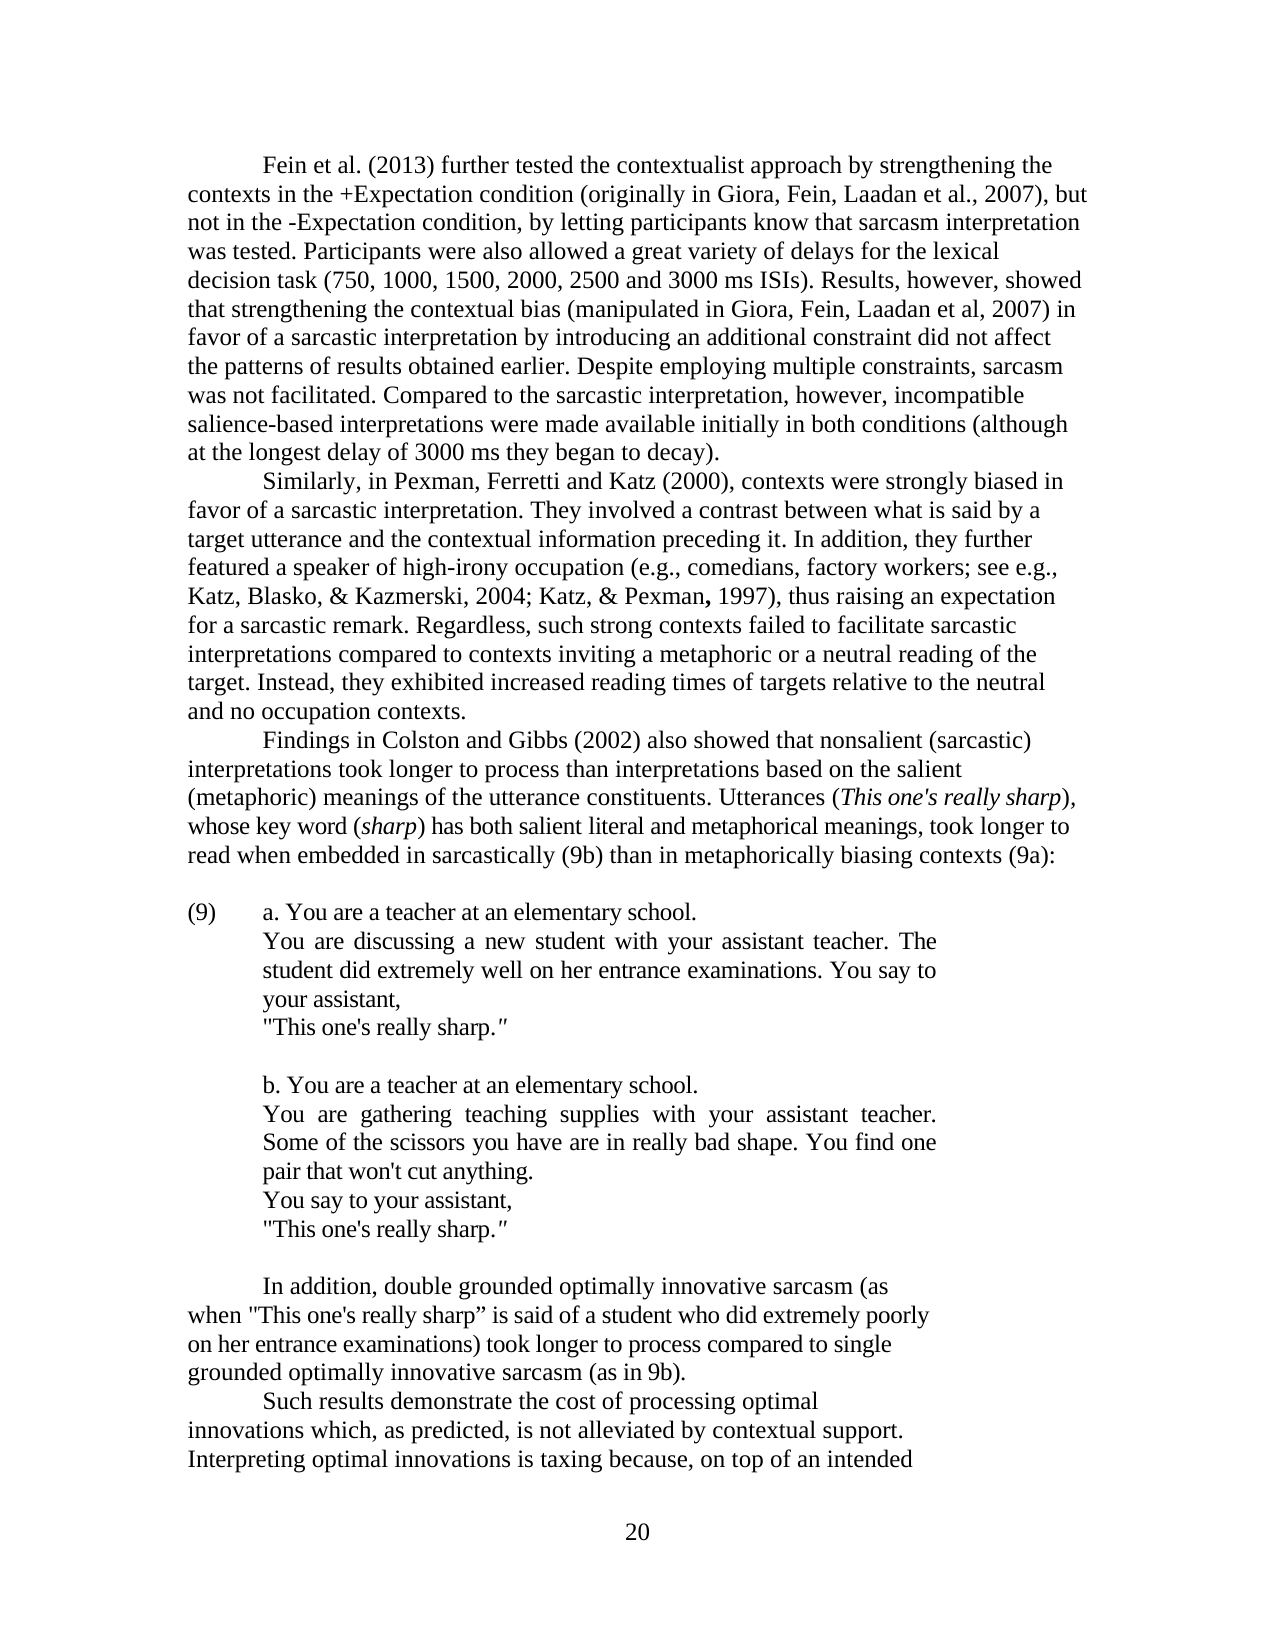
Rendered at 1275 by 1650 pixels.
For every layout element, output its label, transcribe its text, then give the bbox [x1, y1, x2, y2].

text In addition, double grounded optimally innovative sarcasm (as when "This one's really sharp” is said of a student who did extremely poorly on her entrance examinations) took longer to process compared to single grounded optimally innovative sarcasm (as in 9b). [187, 1271, 937, 1386]
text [187, 1386, 937, 1472]
text (9) a. You are a teacher at an elementary school. [187, 897, 937, 926]
text You say to your assistant, [262, 1185, 937, 1214]
text Findings in Colston and Gibbs (2002) also showed that nonsalient (sarcastic) interpretations took longer to process than interpretations based on the salient (metaphoric) meanings of the utterance constituents. Utterances (This one's really sharp), whose key word (sharp) has both salient literal and metaphorical meanings, took longer to read when embedded in sarcastically (9b) than in metaphorically biasing contexts (9a): [187, 725, 1087, 869]
text You are discussing a new student with your assistant teacher. The student did extremely well on her entrance examinations. You say to your assistant, [262, 926, 937, 1012]
text "This one's really sharp." [187, 1012, 937, 1041]
text Similarly, in Pexman, Ferretti and Katz (2000), contexts were strongly biased in favor of a sarcastic interpretation. They involved a contrast between what is said by a target utterance and the contextual information preceding it. In addition, they further featured a speaker of high-irony occupation (e.g., comedians, factory workers; see e.g., Katz, Blasko, & Kazmerski, 2004; Katz, & Pexman, 1997), thus raising an expectation for a sarcastic remark. Regardless, such strong contexts failed to facilitate sarcastic interpretations compared to contexts inviting a metaphoric or a neutral reading of the target. Instead, they exhibited increased reading times of targets relative to the neutral and no occupation contexts. [187, 466, 1087, 725]
text You are gathering teaching supplies with your assistant teacher. Some of the scissors you have are in really bad shape. You find one pair that won't cut anything. [262, 1099, 937, 1185]
text "This one's really sharp." [187, 1214, 937, 1242]
text Fein et al. (2013) further tested the contextualist approach by strengthening the contexts in the +Expectation condition (originally in Giora, Fein, Laadan et al., 2007), but not in the -Expectation condition, by letting participants know that sarcasm interpretation was tested. Participants were also allowed a great variety of delays for the lexical decision task (750, 1000, 1500, 2000, 2500 and 3000 ms ISIs). Results, however, showed that strengthening the contextual bias (manipulated in Giora, Fein, Laadan et al, 2007) in favor of a sarcastic interpretation by introducing an additional constraint did not affect the patterns of results obtained earlier. Despite employing multiple constraints, sarcasm was not facilitated. Compared to the sarcastic interpretation, however, incompatible salience-based interpretations were made available initially in both conditions (although at the longest delay of 3000 ms they began to decay). [187, 150, 1087, 466]
text b. You are a teacher at an elementary school. [187, 1070, 937, 1099]
